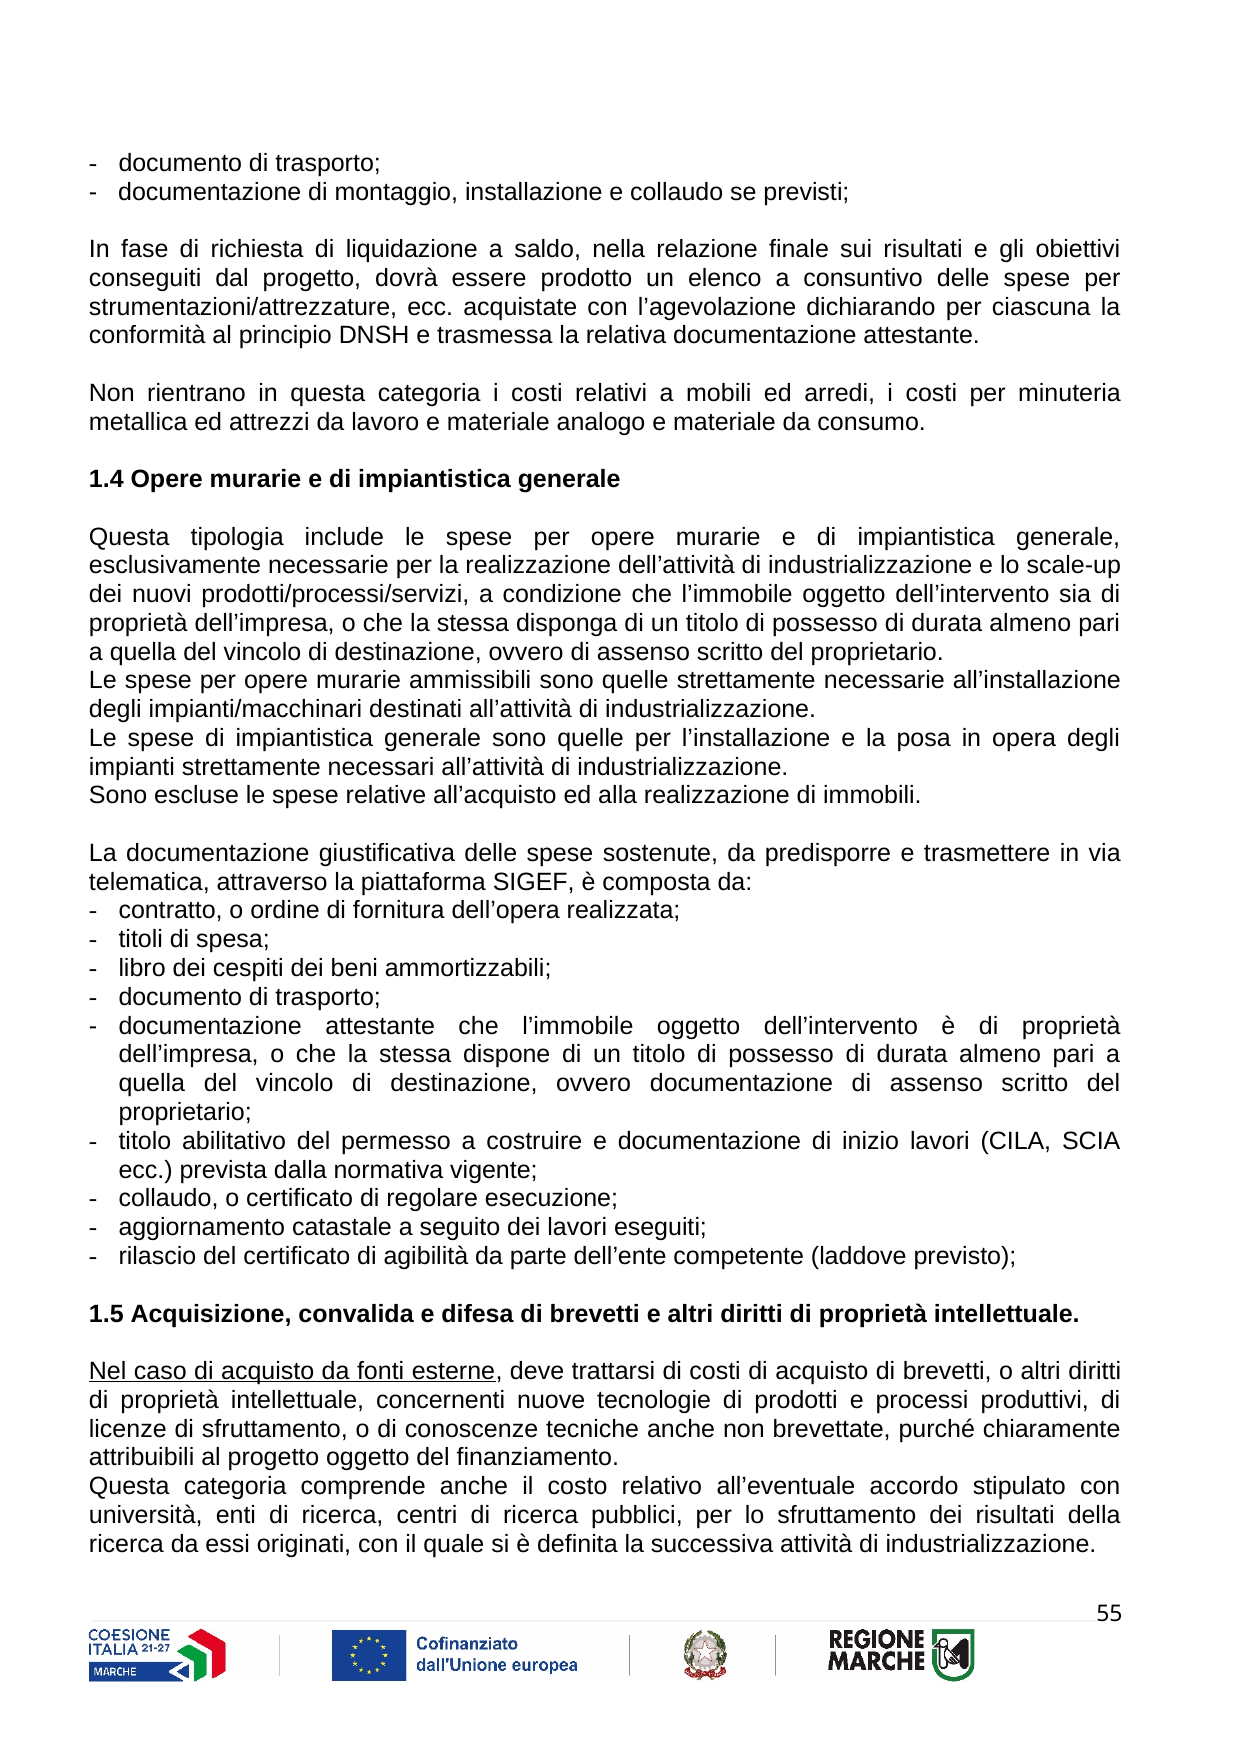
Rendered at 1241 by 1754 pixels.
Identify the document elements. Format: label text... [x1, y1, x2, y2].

picture [88, 1628, 975, 1682]
text Non rientrano in questa categoria i costi relativi a mobili ed arredi, i costi per minuteria metallica ed attrezzi da lavoro e materiale analogo e materiale da consumo. [89, 378, 1122, 435]
text Nel caso di acquisto da fonti esterne, deve trattarsi di costi di acquisto di brevetti, o altri diritti di proprietà intellettuale, concernenti nuove tecnologie di prodotti e processi produttivi, di licenze di sfruttamento, o di conoscenze tecniche anche non brevettate, purché chiaramente attribuibili al progetto oggetto del finanziamento. [89, 1356, 1122, 1471]
text In fase di richiesta di liquidazione a saldo, nella relazione finale sui risultati e gli obiettivi conseguiti dal progetto, dovrà essere prodotto un elenco a consuntivo delle spese per strumentazioni/attrezzature, ecc. acquistate con l’agevolazione dichiarando per ciascuna la conformità al principio DNSH e trasmessa la relativa documentazione attestante. [89, 234, 1122, 349]
text Sono escluse le spese relative all’acquisto ed alla realizzazione di immobili. [89, 780, 1122, 809]
list documento di trasporto; [89, 148, 1122, 177]
list contratto, o ordine di fornitura dell’opera realizzata; [89, 895, 1122, 924]
text Questa categoria comprende anche il costo relativo all’eventuale accordo stipulato con università, enti di ricerca, centri di ricerca pubblici, per lo sfruttamento dei risultati della ricerca da essi originati, con il quale si è definita la successiva attività di industrializzazione. [89, 1471, 1122, 1557]
text 1.4 Opere murarie e di impiantistica generale [89, 464, 1122, 493]
list titolo abilitativo del permesso a costruire e documentazione di inizio lavori (CILA, SCIA ecc.) prevista dalla normativa vigente; [89, 1126, 1122, 1183]
text Questa tipologia include le spese per opere murarie e di impiantistica generale, esclusivamente necessarie per la realizzazione dell’attività di industrializzazione e lo scale-up dei nuovi prodotti/processi/servizi, a condizione che l’immobile oggetto dell’intervento sia di proprietà dell’impresa, o che la stessa disponga di un titolo di possesso di durata almeno pari a quella del vincolo di destinazione, ovvero di assenso scritto del proprietario. [89, 522, 1122, 665]
list libro dei cespiti dei beni ammortizzabili; [89, 953, 1122, 982]
text - documentazione di montaggio, installazione e collaudo se previsti; [89, 177, 1122, 205]
list aggiornamento catastale a seguito dei lavori eseguiti; [89, 1212, 1122, 1241]
list rilascio del certificato di agibilità da parte dell’ente competente (laddove previsto); [89, 1241, 1122, 1270]
text 1.5 Acquisizione, convalida e difesa di brevetti e altri diritti di proprietà intellettuale. [89, 1299, 1122, 1327]
text Le spese di impiantistica generale sono quelle per l’installazione e la posa in opera degli impianti strettamente necessari all’attività di industrializzazione. [89, 723, 1122, 780]
text La documentazione giustificativa delle spese sostenute, da predisporre e trasmettere in via telematica, attraverso la piattaforma SIGEF, è composta da: [89, 838, 1122, 895]
text - documentazione attestante che l’immobile oggetto dell’intervento è di proprietà dell’impresa, o che la stessa dispone di un titolo di possesso di durata almeno pari a quella del vincolo di destinazione, ovvero documentazione di assenso scritto del proprietario; [89, 1011, 1122, 1126]
list documento di trasporto; [89, 982, 1122, 1011]
list collaudo, o certificato di regolare esecuzione; [89, 1183, 1122, 1212]
text Le spese per opere murarie ammissibili sono quelle strettamente necessarie all’installazione degli impianti/macchinari destinati all’attività di industrializzazione. [89, 665, 1122, 723]
list titoli di spesa; [89, 924, 1122, 953]
